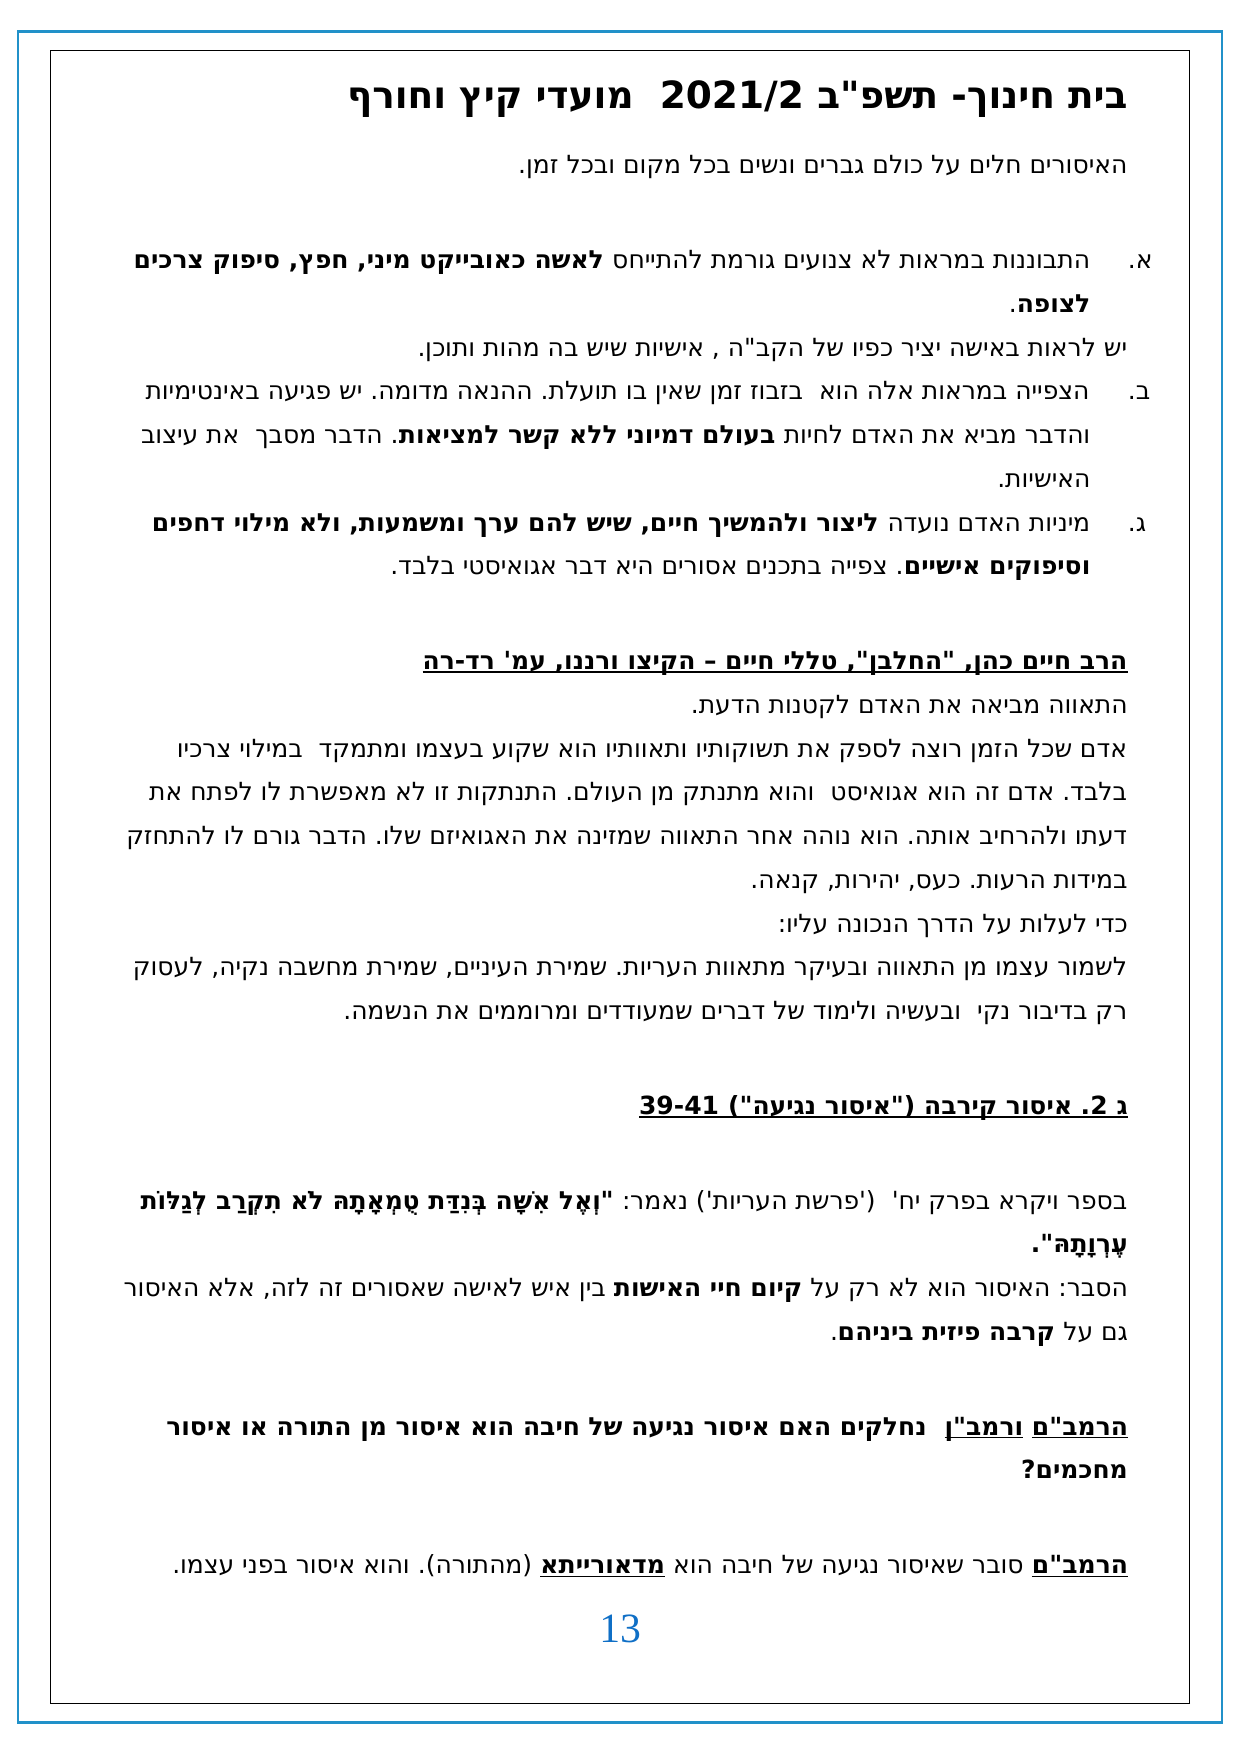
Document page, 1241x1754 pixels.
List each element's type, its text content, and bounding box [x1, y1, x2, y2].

text כדי לעלות על הדרך הנכונה עליו: [112, 909, 1128, 938]
text יש לראות באישה יציר כפיו של הקב"ה , אישיות שיש בה מהות ותוכן. [112, 333, 1128, 362]
text לשמור עצמו מן התאווה ובעיקר מתאוות העריות. שמירת העיניים, שמירת מחשבה נקיה, לעסוק רק בדיבור נקי ובעשיה ולימוד של דברים שמעודדים ומרוממים את הנשמה. [112, 952, 1128, 1025]
text ג 2. איסור קירבה ("איסור נגיעה") 39-41 [112, 1091, 1128, 1120]
text בספר ויקרא בפרק יח' ('פרשת העריות') נאמר: "וְאֶל אִשָּׁה בְּנִדַּת טֻמְאָתָהּ לֹא תִקְרַב לְגַלּוֹת עֶרְוָתָהּ". [112, 1186, 1128, 1259]
list מיניות האדם נועדה ליצור ולהמשיך חיים, שיש להם ערך ומשמעות, ולא מילוי דחפים וסיפוקים אישיים. צפייה בתכנים אסורים היא דבר אגואיסטי בלבד. [112, 508, 1128, 581]
text האיסורים חלים על כולם גברים ונשים בכל מקום ובכל זמן. [112, 150, 1128, 179]
text הסבר: האיסור הוא לא רק על קיום חיי האישות בין איש לאישה שאסורים זה לזה, אלא האיסור גם על קרבה פיזית ביניהם. [112, 1273, 1128, 1346]
list התבוננות במראות לא צנועים גורמת להתייחס לאשה כאובייקט מיני, חפץ, סיפוק צרכים לצופה. [112, 245, 1128, 318]
text הרמב"ם ורמב"ן נחלקים האם איסור נגיעה של חיבה הוא איסור מן התורה או איסור מחכמים? [112, 1412, 1128, 1485]
list הצפייה במראות אלה הוא בזבוז זמן שאין בו תועלת. ההנאה מדומה. יש פגיעה באינטימיות והדבר מביא את האדם לחיות בעולם דמיוני ללא קשר למציאות. הדבר מסבך את עיצוב האישיות. [112, 376, 1128, 493]
text אדם שכל הזמן רוצה לספק את תשוקותיו ותאוותיו הוא שקוע בעצמו ומתמקד במילוי צרכיו בלבד. אדם זה הוא אגואיסט והוא מתנתק מן העולם. התנתקות זו לא מאפשרת לו לפתח את דעתו ולהרחיב אותה. הוא נוהה אחר התאווה שמזינה את האגואיזם שלו. הדבר גורם לו להתחזק במידות הרעות. כעס, יהירות, קנאה. [112, 734, 1128, 894]
text הרמב"ם סובר שאיסור נגיעה של חיבה הוא מדאורייתא (מהתורה). והוא איסור בפני עצמו. [112, 1550, 1128, 1579]
text התאווה מביאה את האדם לקטנות הדעת. [112, 690, 1128, 719]
text הרב חיים כהן, "החלבן", טללי חיים – הקיצו ורננו, עמ' רד-רה [112, 646, 1128, 675]
